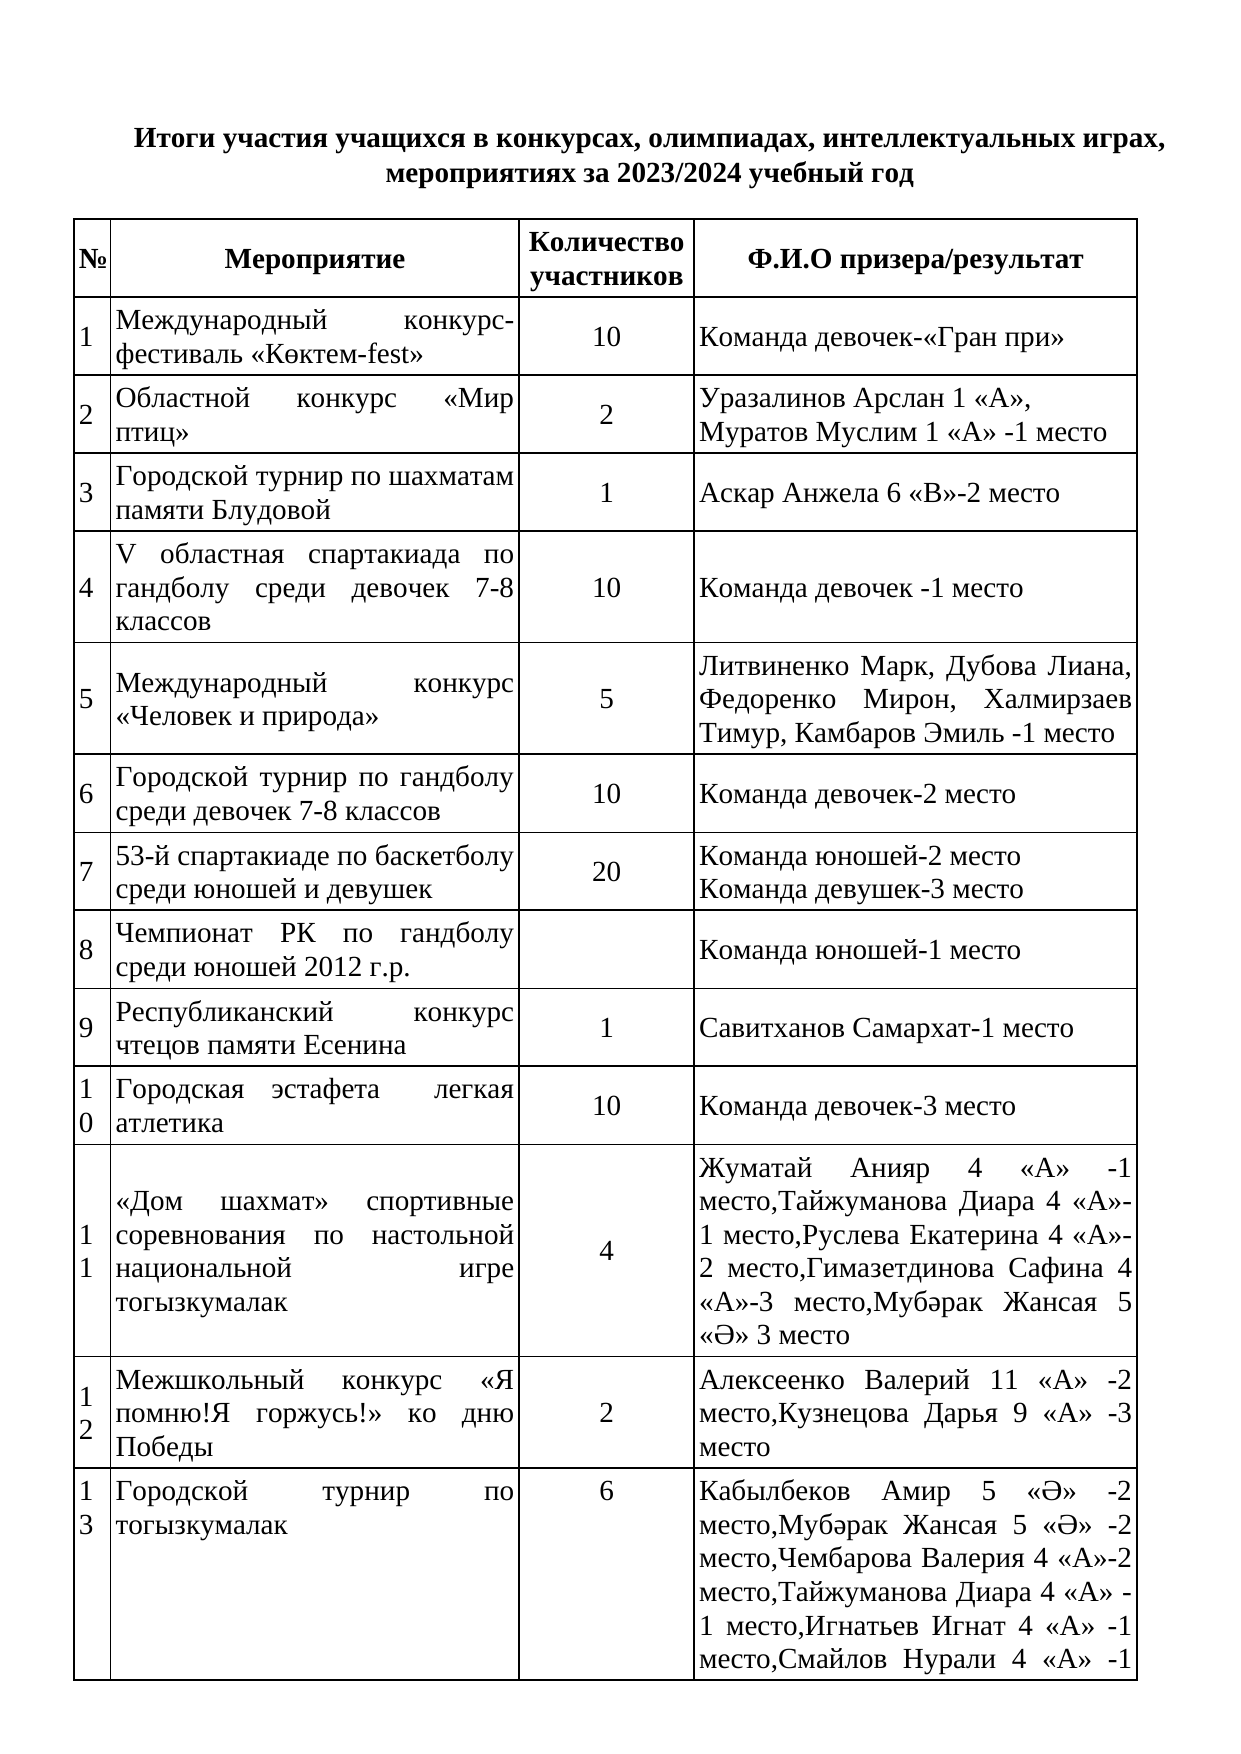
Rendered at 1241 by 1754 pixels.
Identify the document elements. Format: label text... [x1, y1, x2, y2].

table_cell 5 [75, 643, 110, 753]
table_cell 20 [520, 833, 693, 909]
table_cell [520, 911, 693, 987]
table_cell 10 [520, 755, 693, 831]
table_cell 1 [75, 298, 110, 374]
table_cell Чемпионат РК по гандболу среди юношей 2012 г.р. [111, 911, 518, 987]
table_cell 1 [520, 989, 693, 1065]
table_cell 3 [75, 454, 110, 530]
table_cell V областная спартакиада по гандболу среди девочек 7-8 классов [111, 532, 518, 642]
table_cell Городской турнир по гандболу среди девочек 7-8 классов [111, 755, 518, 831]
table_cell 1 [520, 454, 693, 530]
table_cell Областной конкурс «Мир птиц» [111, 376, 518, 452]
table_cell Городская эстафета легкая атлетика [111, 1067, 518, 1143]
table_cell Литвиненко Марк, Дубова Лиана, Федоренко Мирон, Халмирзаев Тимур, Камбаров Эмиль -1 место [695, 643, 1136, 753]
table_cell 2 [520, 376, 693, 452]
table_header № [75, 220, 110, 296]
table_cell 6 [520, 1469, 693, 1679]
table_cell 2 [75, 376, 110, 452]
table_cell Международный конкурс «Человек и природа» [111, 643, 518, 753]
table_cell Уразалинов Арслан 1 «А», Муратов Муслим 1 «А» -1 место [695, 376, 1136, 452]
table_cell 11 [75, 1145, 110, 1356]
table_cell 2 [520, 1357, 693, 1467]
table_cell 10 [520, 298, 693, 374]
table_cell Савитханов Самархат-1 место [695, 989, 1136, 1065]
table_header Количество участников [520, 220, 693, 296]
table_header Ф.И.О призера/результат [695, 220, 1136, 296]
table_cell Команда девочек-«Гран при» [695, 298, 1136, 374]
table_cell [111, 1469, 518, 1679]
table_cell 53-й спартакиаде по баскетболу среди юношей и девушек [111, 833, 518, 909]
table_cell Жуматай Анияр 4 «А» -1 место,Тайжуманова Диара 4 «А»-1 место,Руслева Екатерина 4 «А»-2 место,Гимазетдинова Сафина 4 «А»-3 место,Мубәрак Жансая 5 «Ә» 3 место [695, 1145, 1136, 1356]
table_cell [695, 1469, 1136, 1679]
table_cell 10 [75, 1067, 110, 1143]
subtitle Итоги участия учащихся в конкурсах, олимпиадах, интеллектуальных играх, мероприятиях за 2023/2024 учебный год [118, 118, 1181, 189]
table_cell Городской турнир по шахматам памяти Блудовой [111, 454, 518, 530]
table_cell 6 [75, 755, 110, 831]
table_cell Команда девочек-2 место [695, 755, 1136, 831]
table_cell Команда юношей-2 место Команда девушек-3 место [695, 833, 1136, 909]
table_cell 10 [520, 1067, 693, 1143]
table_cell 4 [520, 1145, 693, 1356]
table_cell 9 [75, 989, 110, 1065]
table_cell 8 [75, 911, 110, 987]
table_cell 10 [520, 532, 693, 642]
table_cell Международный конкурс-фестиваль «Көктем-fest» [111, 298, 518, 374]
table_cell Команда девочек -1 место [695, 532, 1136, 642]
table_cell 13 [75, 1469, 110, 1679]
table_cell Алексеенко Валерий 11 «А» -2 место,Кузнецова Дарья 9 «А» -3 место [695, 1357, 1136, 1467]
table_cell Республиканский конкурс чтецов памяти Есенина [111, 989, 518, 1065]
table_cell 4 [75, 532, 110, 642]
table_cell 7 [75, 833, 110, 909]
table_cell 5 [520, 643, 693, 753]
table_cell Команда юношей-1 место [695, 911, 1136, 987]
table_cell Аскар Анжела 6 «В»-2 место [695, 454, 1136, 530]
table_cell 12 [75, 1357, 110, 1467]
table_cell Команда девочек-3 место [695, 1067, 1136, 1143]
table_cell Межшкольный конкурс «Я помню!Я горжусь!» ко дню Победы [111, 1357, 518, 1467]
table_header Мероприятие [111, 220, 518, 296]
table_cell «Дом шахмат» спортивные соревнования по настольной национальной игре тогызкумалак [111, 1145, 518, 1356]
